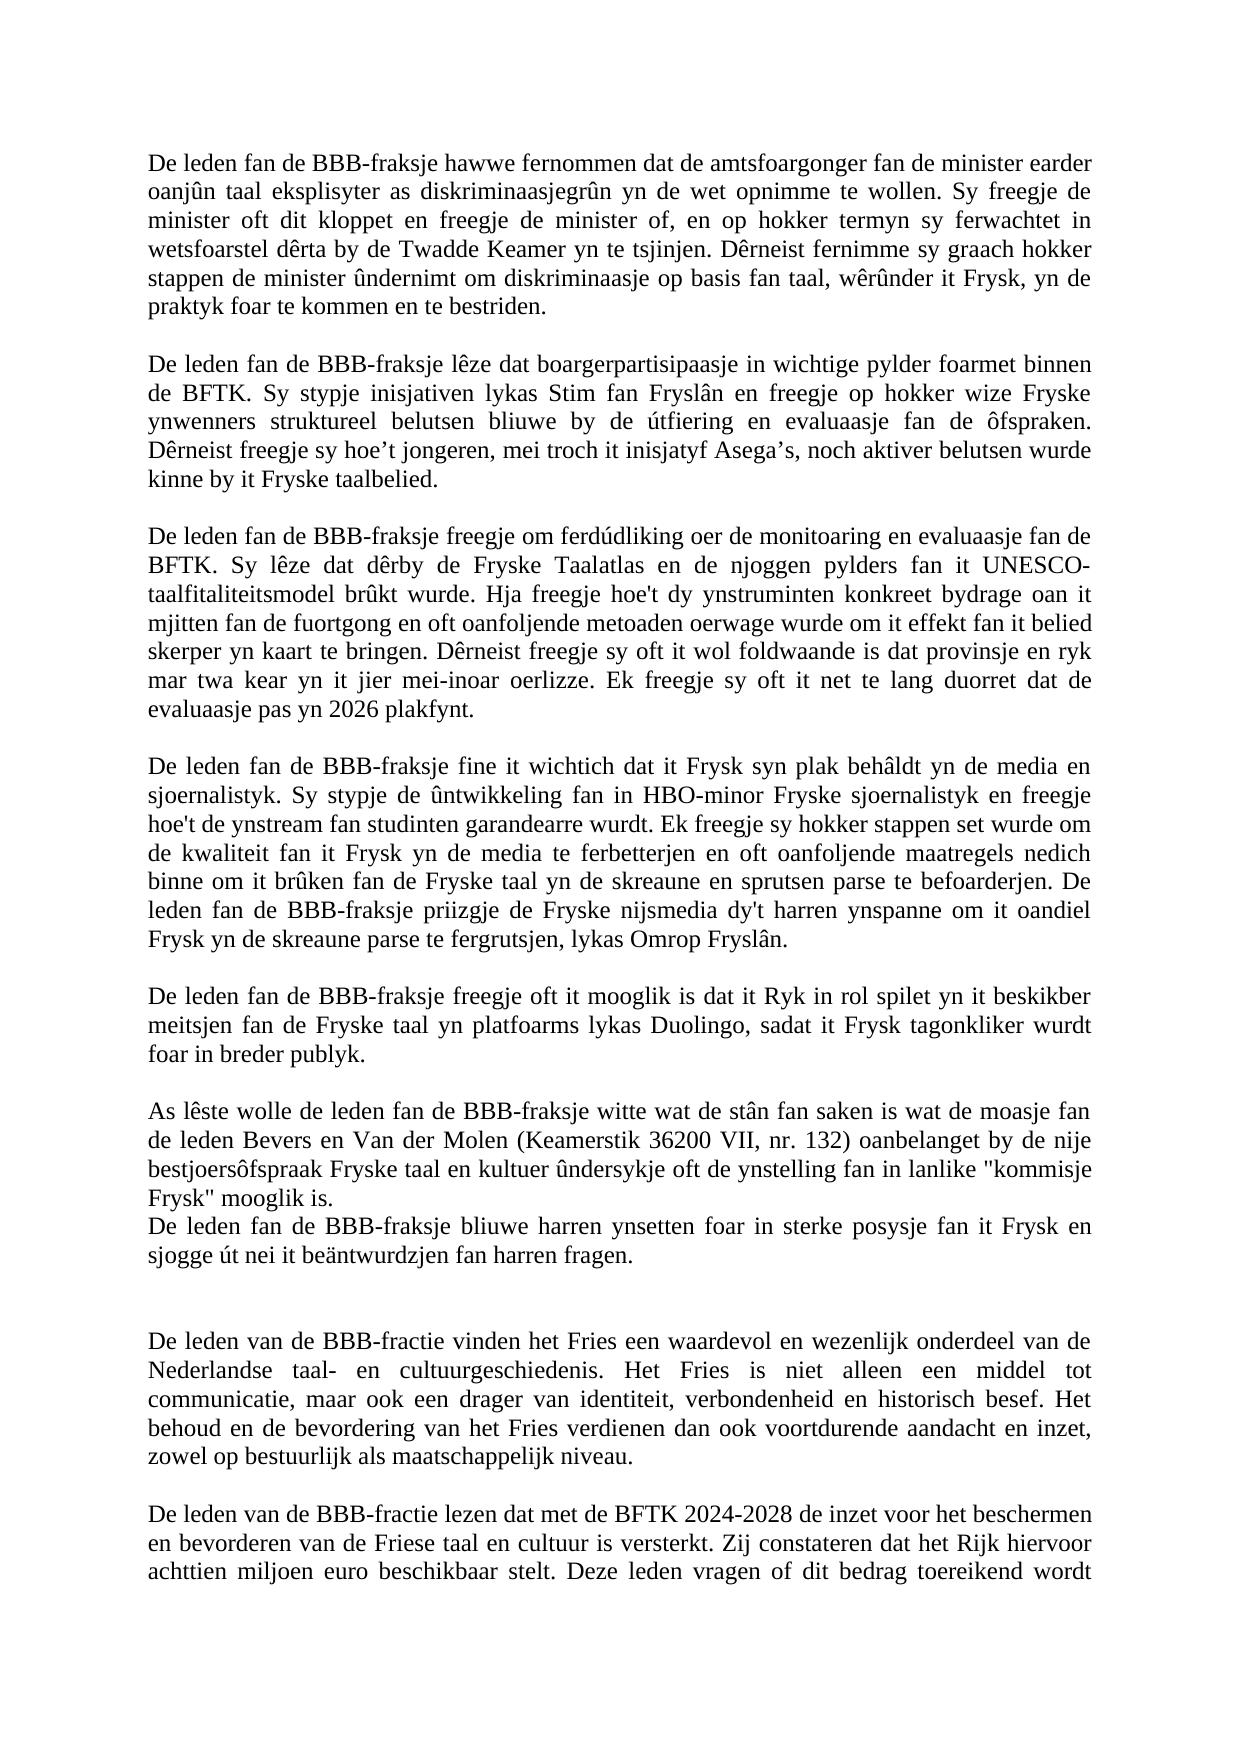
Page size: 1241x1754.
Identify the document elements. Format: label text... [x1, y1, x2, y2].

text De leden fan de BBB-fraksje hawwe fernommen dat de amtsfoargonger fan de minister earder oanjûn taal eksplisyter as diskriminaasjegrûn yn de wet opnimme te wollen. Sy freegje de minister oft dit kloppet en freegje de minister of, en op hokker termyn sy ferwachtet in wetsfoarstel dêrta by de Twadde Keamer yn te tsjinjen. Dêrneist fernimme sy graach hokker stappen de minister ûndernimt om diskriminaasje op basis fan taal, wêrûnder it Frysk, yn de praktyk foar te kommen en te bestriden. [148, 148, 1093, 320]
text As lêste wolle de leden fan de BBB-fraksje witte wat de stân fan saken is wat de moasje fan de leden Bevers en Van der Molen (Keamerstik 36200 VII, nr. 132) oanbelanget by de nije bestjoersôfspraak Fryske taal en kultuer ûndersykje oft de ynstelling fan in lanlike "kommisje Frysk" mooglik is. [148, 1096, 1093, 1211]
text De leden fan de BBB-fraksje freegje oft it mooglik is dat it Ryk in rol spilet yn it beskikber meitsjen fan de Fryske taal yn platfoarms lykas Duolingo, sadat it Frysk tagonkliker wurdt foar in breder publyk. [148, 981, 1093, 1068]
text De leden fan de BBB-fraksje lêze dat boargerpartisipaasje in wichtige pylder foarmet binnen de BFTK. Sy stypje inisjativen lykas Stim fan Fryslân en freegje op hokker wize Fryske ynwenners struktureel belutsen bliuwe by de útfiering en evaluaasje fan de ôfspraken. Dêrneist freegje sy hoe’t jongeren, mei troch it inisjatyf Asega’s, noch aktiver belutsen wurde kinne by it Fryske taalbelied. [148, 349, 1093, 493]
text De leden fan de BBB-fraksje fine it wichtich dat it Frysk syn plak behâldt yn de media en sjoernalistyk. Sy stypje de ûntwikkeling fan in HBO-minor Fryske sjoernalistyk en freegje hoe't de ynstream fan studinten garandearre wurdt. Ek freegje sy hokker stappen set wurde om de kwaliteit fan it Frysk yn de media te ferbetterjen en oft oanfoljende maatregels nedich binne om it brûken fan de Fryske taal yn de skreaune en sprutsen parse te befoarderjen. De leden fan de BBB-fraksje priizgje de Fryske nijsmedia dy't harren ynspanne om it oandiel Frysk yn de skreaune parse te fergrutsjen, lykas Omrop Fryslân. [148, 751, 1093, 953]
text De leden van de BBB-fractie vinden het Fries een waardevol en wezenlijk onderdeel van de Nederlandse taal- en cultuurgeschiedenis. Het Fries is niet alleen een middel tot communicatie, maar ook een drager van identiteit, verbondenheid en historisch besef. Het behoud en de bevordering van het Fries verdienen dan ook voortdurende aandacht en inzet, zowel op bestuurlijk als maatschappelijk niveau. [148, 1326, 1093, 1470]
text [148, 1499, 1093, 1585]
text De leden fan de BBB-fraksje freegje om ferdúdliking oer de monitoaring en evaluaasje fan de BFTK. Sy lêze dat dêrby de Fryske Taalatlas en de njoggen pylders fan it UNESCO-taalfitaliteitsmodel brûkt wurde. Hja freegje hoe't dy ynstruminten konkreet bydrage oan it mjitten fan de fuortgong en oft oanfoljende metoaden oerwage wurde om it effekt fan it belied skerper yn kaart te bringen. Dêrneist freegje sy oft it wol foldwaande is dat provinsje en ryk mar twa kear yn it jier mei-inoar oerlizze. Ek freegje sy oft it net te lang duorret dat de evaluaasje pas yn 2026 plakfynt. [148, 521, 1093, 723]
text De leden fan de BBB-fraksje bliuwe harren ynsetten foar in sterke posysje fan it Frysk en sjogge út nei it beäntwurdzjen fan harren fragen. [148, 1211, 1093, 1269]
